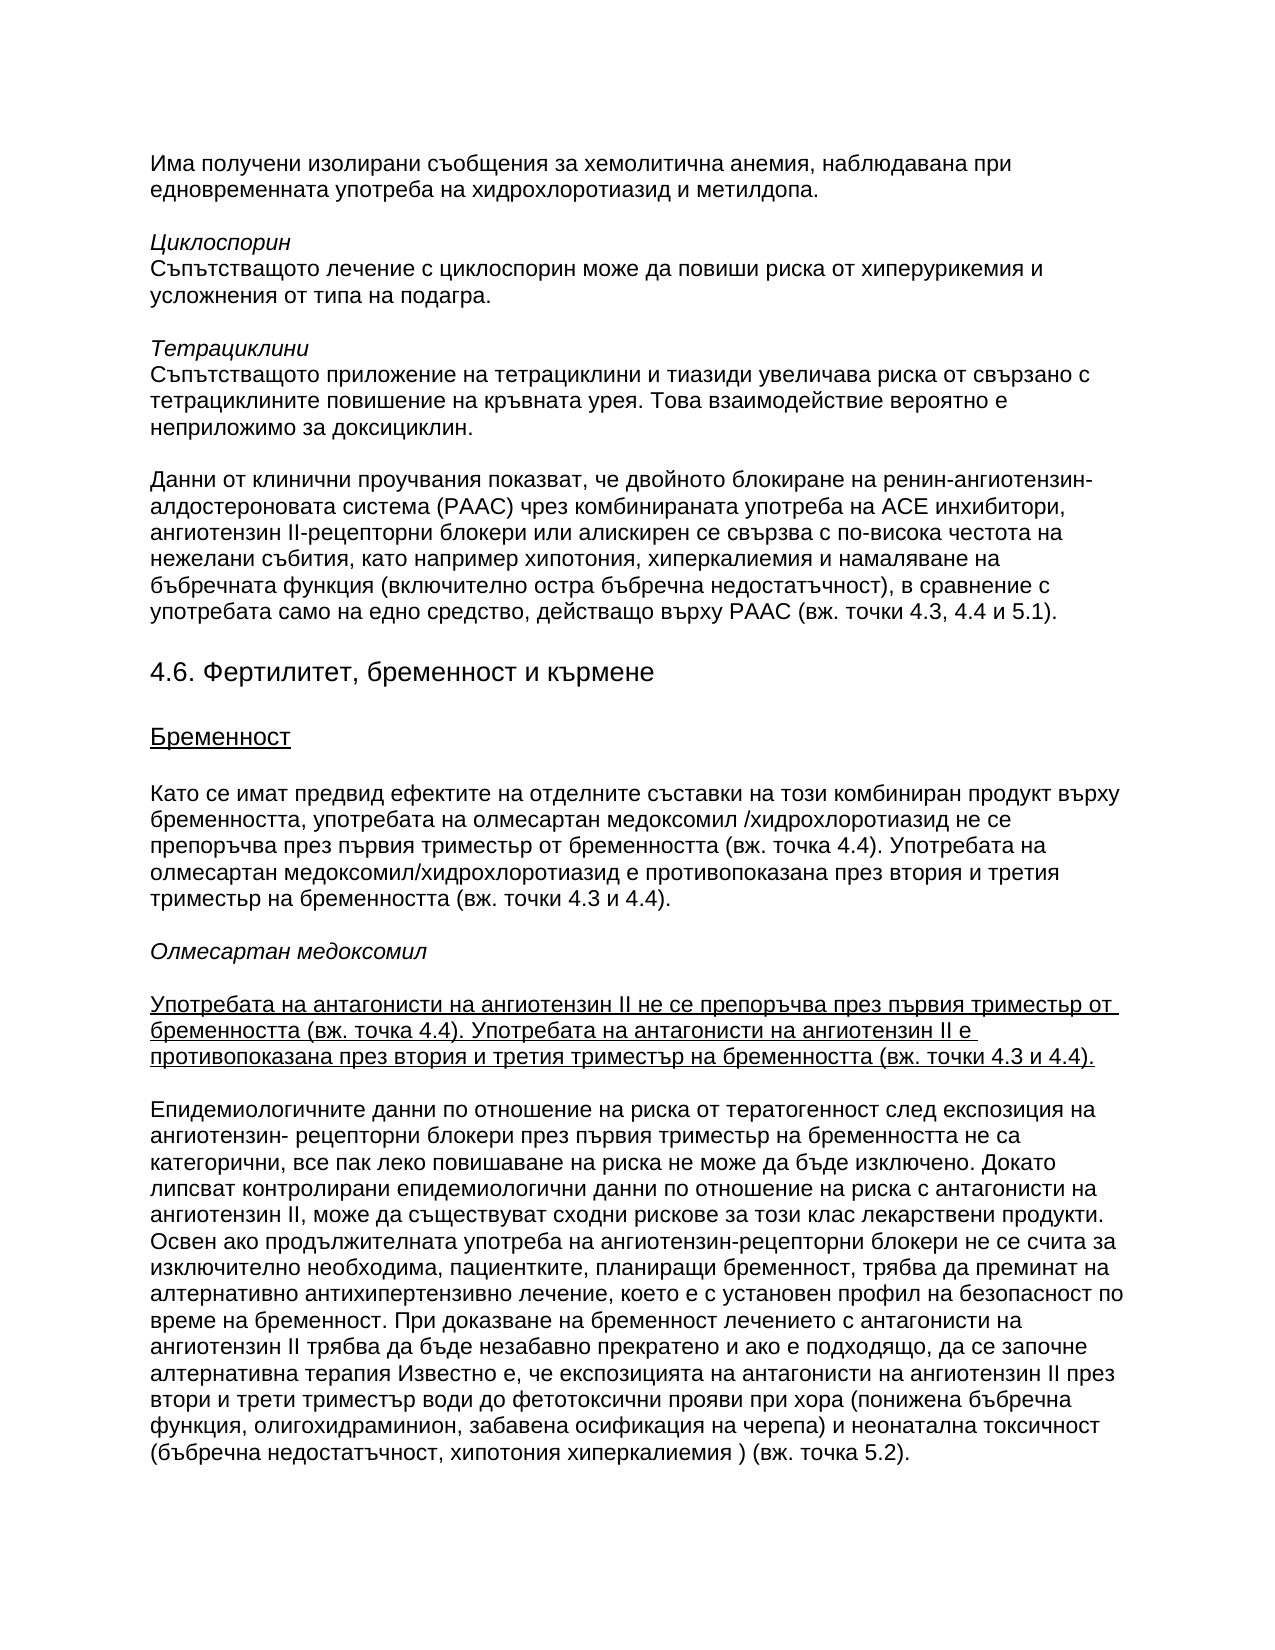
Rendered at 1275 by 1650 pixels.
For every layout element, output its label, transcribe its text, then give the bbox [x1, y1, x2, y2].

text Съпътстващото лечение с циклоспорин може да повиши риска от хиперурикемия и усложнения от типа на подагра. [150, 255, 1125, 308]
subtitle Бременност [150, 722, 1125, 751]
text Употребата на антагонисти на ангиотензин II не се препоръчва през първия триместьр от бременността (вж. точка 4.4). Употребата на антагонисти на ангиотензин II е противопоказана през втория и третия триместър на бременността (вж. точки 4.3 и 4.4). [150, 991, 1125, 1069]
text Данни от клинични проучвания показват, че двойното блокиране на ренин-ангиотензин- алдостероновата система (РААС) чрез комбинираната употреба на АСЕ инхибитори, ангиотензин II-рецепторни блокери или алискирен се свързва с по-висока честота на нежелани събития, като например хипотония, хиперкалиемия и намаляване на бъбречната функция (включително остра бъбречна недостатъчност), в сравнение с употребата само на едно средство, действащо върху РААС (вж. точки 4.3, 4.4 и 5.1). [150, 466, 1125, 624]
text Съпътстващото приложение на тетрациклини и тиазиди увеличава риска от свързано с тетрациклините повишение на кръвната урея. Това взаимодействие вероятно е неприложимо за доксициклин. [150, 361, 1125, 440]
text Има получени изолирани съобщения за хемолитична анемия, наблюдавана при едновременната употреба на хидрохлоротиазид и метилдопа. [150, 150, 1125, 203]
text Олмесартан медоксомил [150, 938, 1125, 964]
text Циклоспорин [150, 229, 1125, 255]
text Епидемиологичните данни по отношение на риска от тератогенност след експозиция на ангиотензин- рецепторни блокери през първия триместьр на бременността не са категорични, все пак леко повишаване на риска не може да бъде изключено. Докато липсват контролирани епидемиологични данни по отношение на риска с антагонисти на ангиотензин II, може да съществуват сходни рискове за този клас лекарствени продукти. Освен ако продължителната употреба на ангиотензин-рецепторни блокери не се счита за изключително необходима, пациентките, планиращи бременност, трябва да преминат на алтернативно антихипертензивно лечение, което е с установен профил на безопасност по време на бременност. При доказване на бременност лечението с антагонисти на ангиотензин II трябва да бъде незабавно прекратено и ако е подходящо, да се започне алтернативна терапия Известно е, че експозицията на антагонисти на ангиотензин II през втори и трети триместър води до фетотоксични прояви при хора (понижена бъбречна функция, олигохидраминион, забавена осификация на черепа) и неонатална токсичност (бъбречна недостатъчност, хипотония хиперкалиемия ) (вж. точка 5.2). [150, 1096, 1125, 1465]
subtitle 4.6. Фертилитет, бременност и кърмене [150, 656, 1125, 688]
text Като се имат предвид ефектите на отделните съставки на този комбиниран продукт върху бременността, употребата на олмесартан медоксомил /хидрохлоротиазид не се препоръчва през първия триместьр от бременността (вж. точка 4.4). Употребата на олмесартан медоксомил/хидрохлоротиазид е противопоказана през втория и третия триместьр на бременността (вж. точки 4.3 и 4.4). [150, 780, 1125, 911]
text Тетрациклини [150, 334, 1125, 361]
